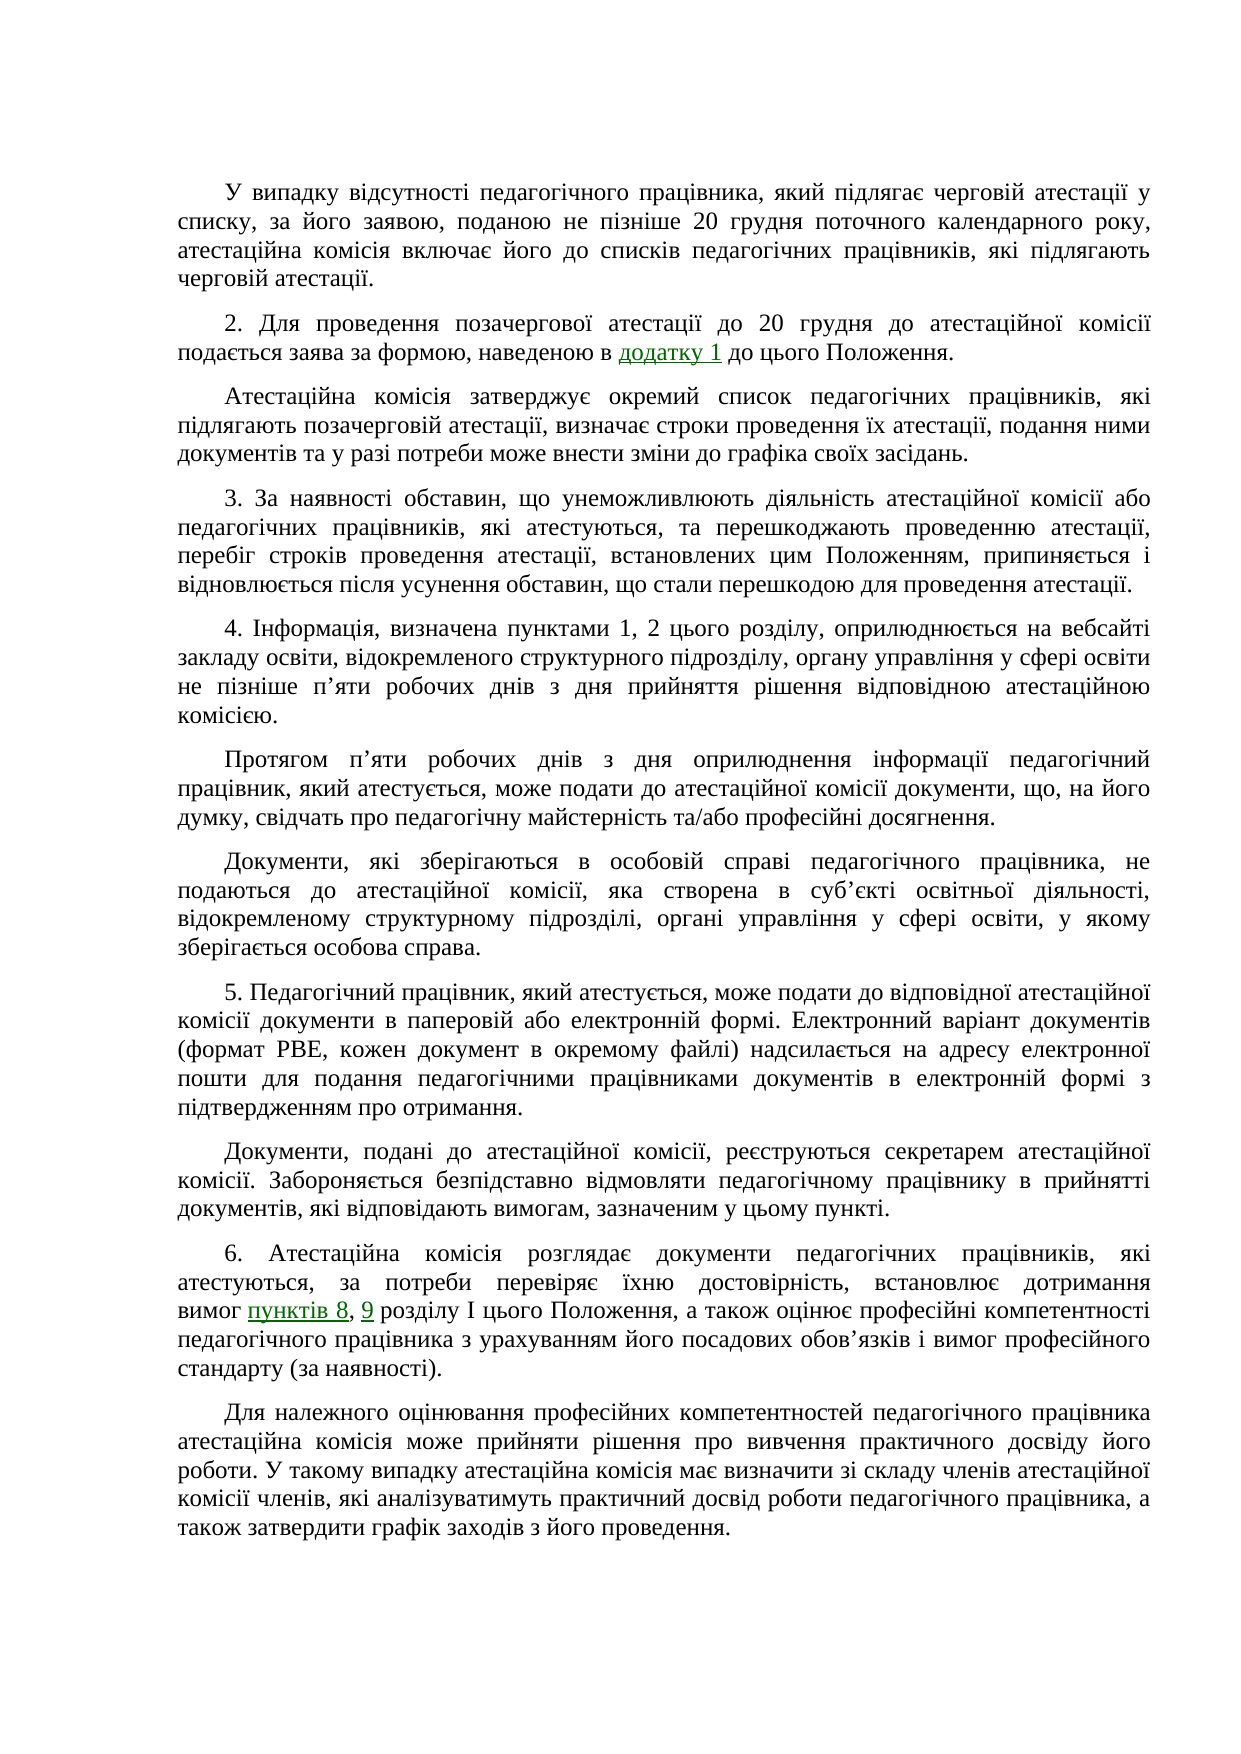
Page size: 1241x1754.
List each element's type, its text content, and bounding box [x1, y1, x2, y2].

text У випадку відсутності педагогічного працівника, який підлягає черговій атестації у списку, за його заявою, поданою не пізніше 20 грудня поточного календарного року, атестаційна комісія включає його до списків педагогічних працівників, які підлягають черговій атестації. [177, 177, 1152, 292]
text 6. Атестаційна комісія розглядає документи педагогічних працівників, які атестуються, за потреби перевіряє їхню достовірність, встановлює дотримання вимог пунктів 8, 9 розділу I цього Положення, а також оцінює професійні компетентності педагогічного працівника з урахуванням його посадових обов’язків і вимог професійного стандарту (за наявності). [177, 1238, 1152, 1382]
text 2. Для проведення позачергової атестації до 20 грудня до атестаційної комісії подається заява за формою, наведеною в додатку 1 до цього Положення. [177, 308, 1152, 365]
text 5. Педагогічний працівник, який атестується, може подати до відповідної атестаційної комісії документи в паперовій або електронній формі. Електронний варіант документів (формат РВЕ, кожен документ в окремому файлі) надсилається на адресу електронної пошти для подання педагогічними працівниками документів в електронній формі з підтвердженням про отримання. [177, 977, 1152, 1120]
text Атестаційна комісія затверджує окремий список педагогічних працівників, які підлягають позачерговій атестації, визначає строки проведення їх атестації, подання ними документів та у разі потреби може внести зміни до графіка своїх засідань. [177, 381, 1152, 467]
text Для належного оцінювання професійних компетентностей педагогічного працівника атестаційна комісія може прийняти рішення про вивчення практичного досвіду його роботи. У такому випадку атестаційна комісія має визначити зі складу членів атестаційної комісії членів, які аналізуватимуть практичний досвід роботи педагогічного працівника, а також затвердити графік заходів з його проведення. [177, 1397, 1152, 1541]
text Документи, які зберігаються в особовій справі педагогічного працівника, не подаються до атестаційної комісії, яка створена в суб’єкті освітньої діяльності, відокремленому структурному підрозділі, органі управління у сфері освіти, у якому зберігається особова справа. [177, 846, 1152, 961]
text Документи, подані до атестаційної комісії, реєструються секретарем атестаційної комісії. Забороняється безпідставно відмовляти педагогічному працівнику в прийнятті документів, які відповідають вимогам, зазначеним у цьому пункті. [177, 1136, 1152, 1222]
text 3. За наявності обставин, що унеможливлюють діяльність атестаційної комісії або педагогічних працівників, які атестуються, та перешкоджають проведенню атестації, перебіг строків проведення атестації, встановлених цим Положенням, припиняється і відновлюється після усунення обставин, що стали перешкодою для проведення атестації. [177, 483, 1152, 598]
text 4. Інформація, визначена пунктами 1, 2 цього розділу, оприлюднюється на вебсайті закладу освіти, відокремленого структурного підрозділу, органу управління у сфері освіти не пізніше п’яти робочих днів з дня прийняття рішення відповідною атестаційною комісією. [177, 613, 1152, 728]
text Протягом п’яти робочих днів з дня оприлюднення інформації педагогічний працівник, який атестується, може подати до атестаційної комісії документи, що, на його думку, свідчать про педагогічну майстерність та/або професійні досягнення. [177, 744, 1152, 830]
